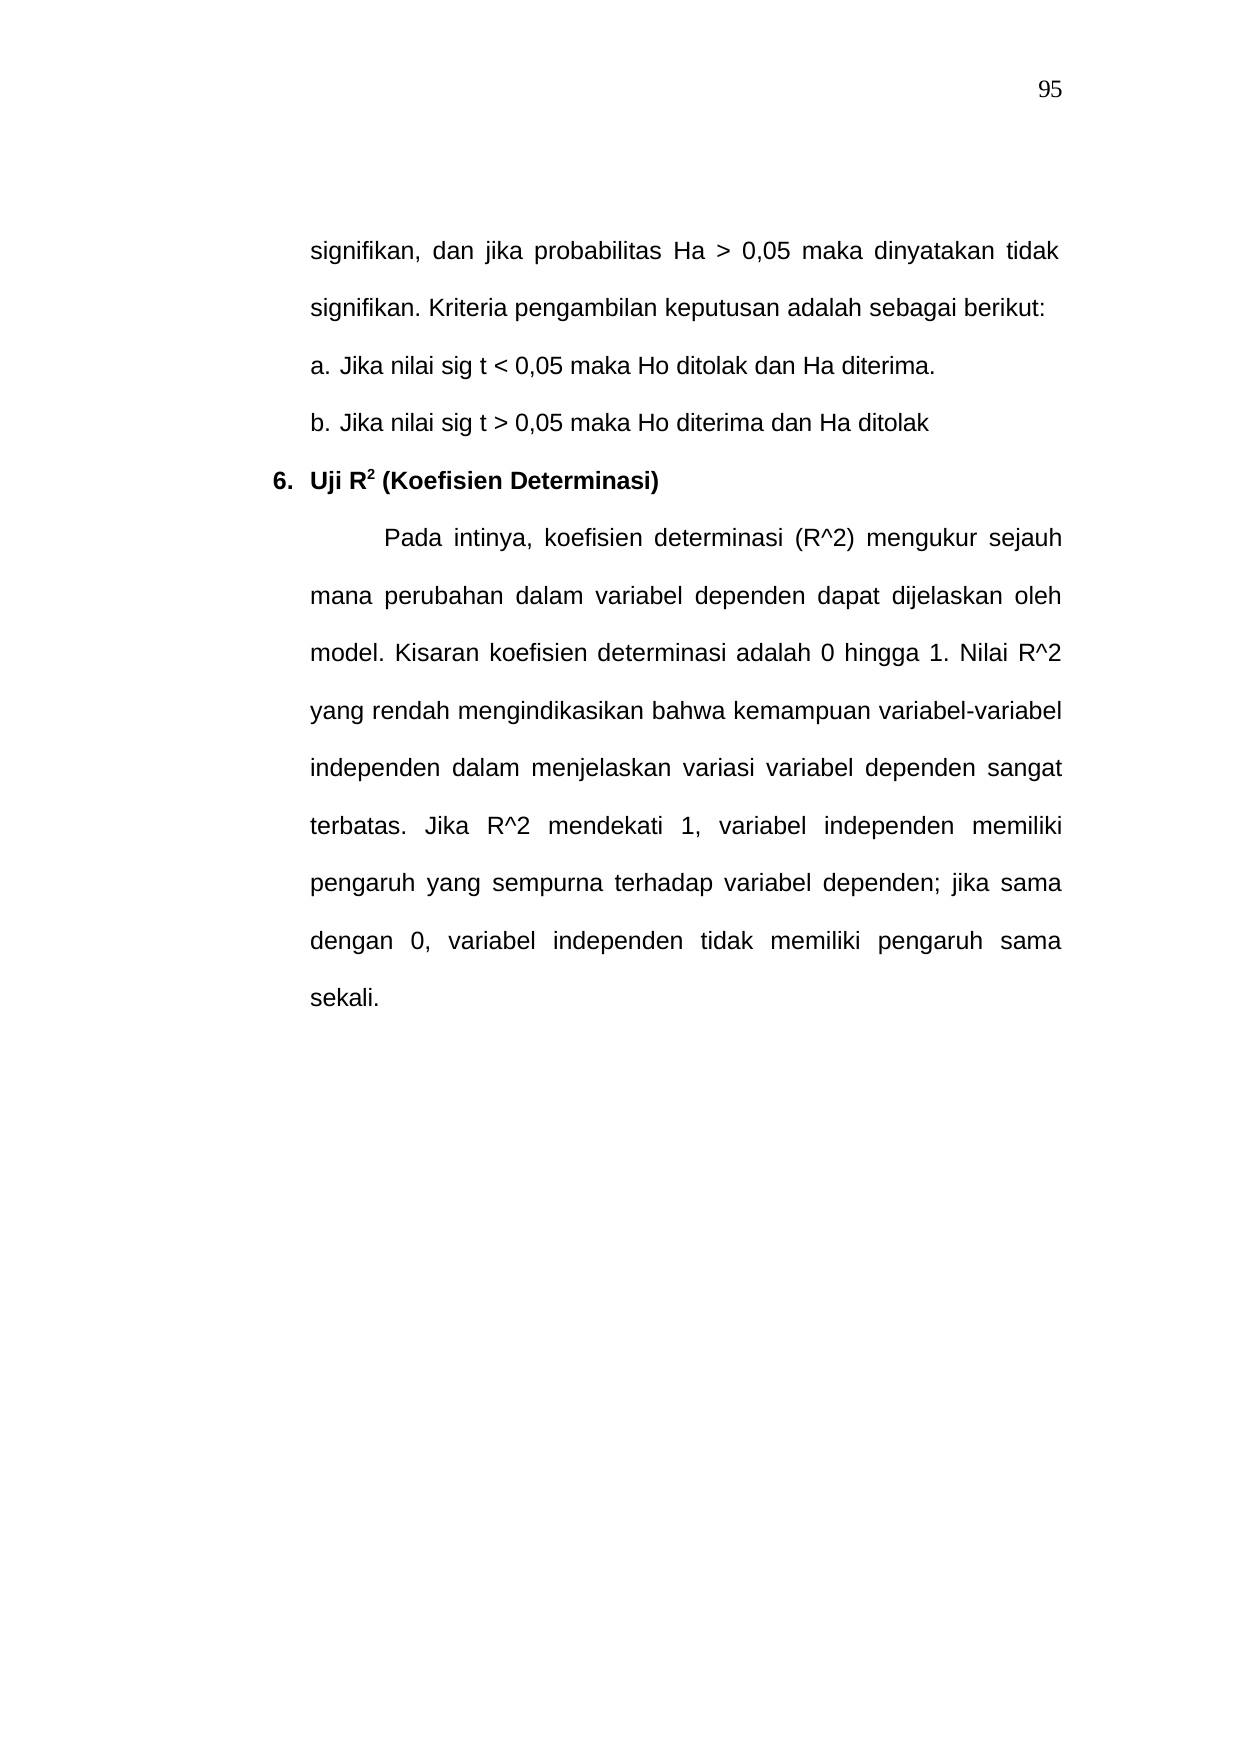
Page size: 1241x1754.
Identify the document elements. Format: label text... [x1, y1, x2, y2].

list Jika nilai sig t < 0,05 maka Ho ditolak dan Ha diterima. [310, 351, 1137, 379]
list Jika nilai sig t > 0,05 maka Ho diterima dan Ha ditolak [310, 408, 1137, 437]
text signifikan, dan jika probabilitas Ha > 0,05 maka dinyatakan tidak signifikan. Kriteria pengambilan keputusan adalah sebagai berikut: [310, 236, 1137, 322]
subtitle Uji R2 (Koefisien Determinasi) [273, 466, 1137, 494]
text Pada intinya, koefisien determinasi (R^2) mengukur sejauh mana perubahan dalam variabel dependen dapat dijelaskan oleh model. Kisaran koefisien determinasi adalah 0 hingga 1. Nilai R^2 yang rendah mengindikasikan bahwa kemampuan variabel-variabel independen dalam menjelaskan variasi variabel dependen sangat terbatas. Jika R^2 mendekati 1, variabel independen memiliki pengaruh yang sempurna terhadap variabel dependen; jika sama dengan 0, variabel independen tidak memiliki pengaruh sama sekali. [310, 523, 1063, 1012]
